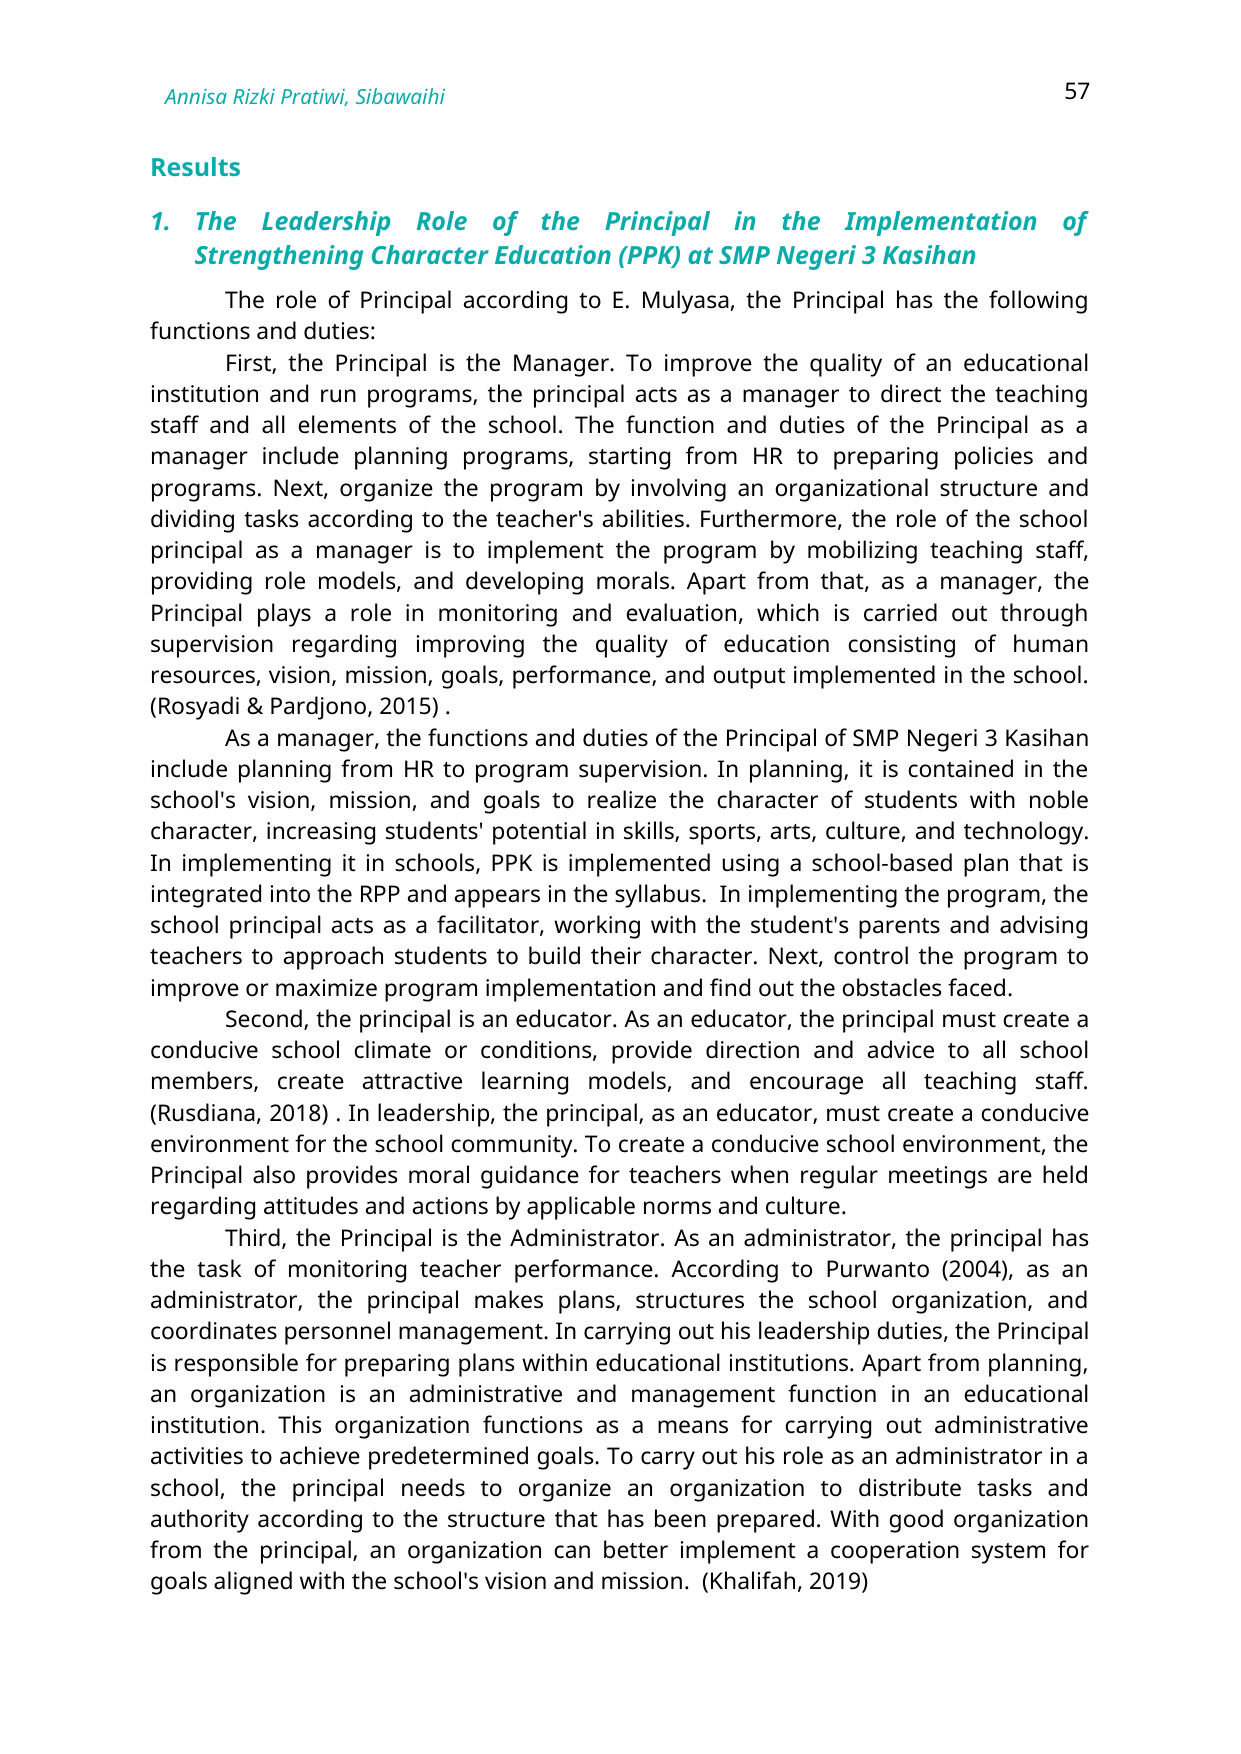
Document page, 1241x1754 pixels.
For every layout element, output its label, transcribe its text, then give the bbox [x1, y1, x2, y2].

text The Leadership Role of the Principal in the Implementation of Strengthening Character Education (PPK) at SMP Negeri 3 Kasihan [150, 203, 1090, 272]
text The role of Principal according to E. Mulyasa, the Principal has the following functions and duties: [150, 284, 1090, 347]
text Third, the Principal is the Administrator. As an administrator, the principal has the task of monitoring teacher performance. According to Purwanto (2004), as an administrator, the principal makes plans, structures the school organization, and coordinates personnel management. In carrying out his leadership duties, the Principal is responsible for preparing plans within educational institutions. Apart from planning, an organization is an administrative and management function in an educational institution. This organization functions as a means for carrying out administrative activities to achieve predetermined goals. To carry out his role as an administrator in a school, the principal needs to organize an organization to distribute tasks and authority according to the structure that has been prepared. With good organization from the principal, an organization can better implement a cooperation system for goals aligned with the school's vision and mission. (Khalifah, 2019) [150, 1222, 1090, 1597]
text First, the Principal is the Manager. To improve the quality of an educational institution and run programs, the principal acts as a manager to direct the teaching staff and all elements of the school. The function and duties of the Principal as a manager include planning programs, starting from HR to preparing policies and programs. Next, organize the program by involving an organizational structure and dividing tasks according to the teacher's abilities. Furthermore, the role of the school principal as a manager is to implement the program by mobilizing teaching staff, providing role models, and developing morals. Apart from that, as a manager, the Principal plays a role in monitoring and evaluation, which is carried out through supervision regarding improving the quality of education consisting of human resources, vision, mission, goals, performance, and output implemented in the school. (Rosyadi & Pardjono, 2015) . [150, 347, 1090, 722]
text As a manager, the functions and duties of the Principal of SMP Negeri 3 Kasihan include planning from HR to program supervision. In planning, it is contained in the school's vision, mission, and goals to realize the character of students with noble character, increasing students' potential in skills, sports, arts, culture, and technology. In implementing it in schools, PPK is implemented using a school-based plan that is integrated into the RPP and appears in the syllabus. In implementing the program, the school principal acts as a facilitator, working with the student's parents and advising teachers to approach students to build their character. Next, control the program to improve or maximize program implementation and find out the obstacles faced. [150, 722, 1090, 1003]
text Results [150, 150, 800, 184]
text Second, the principal is an educator. As an educator, the principal must create a conducive school climate or conditions, provide direction and advice to all school members, create attractive learning models, and encourage all teaching staff. (Rusdiana, 2018) . In leadership, the principal, as an educator, must create a conducive environment for the school community. To create a conducive school environment, the Principal also provides moral guidance for teachers when regular meetings are held regarding attitudes and actions by applicable norms and culture. [150, 1003, 1090, 1222]
